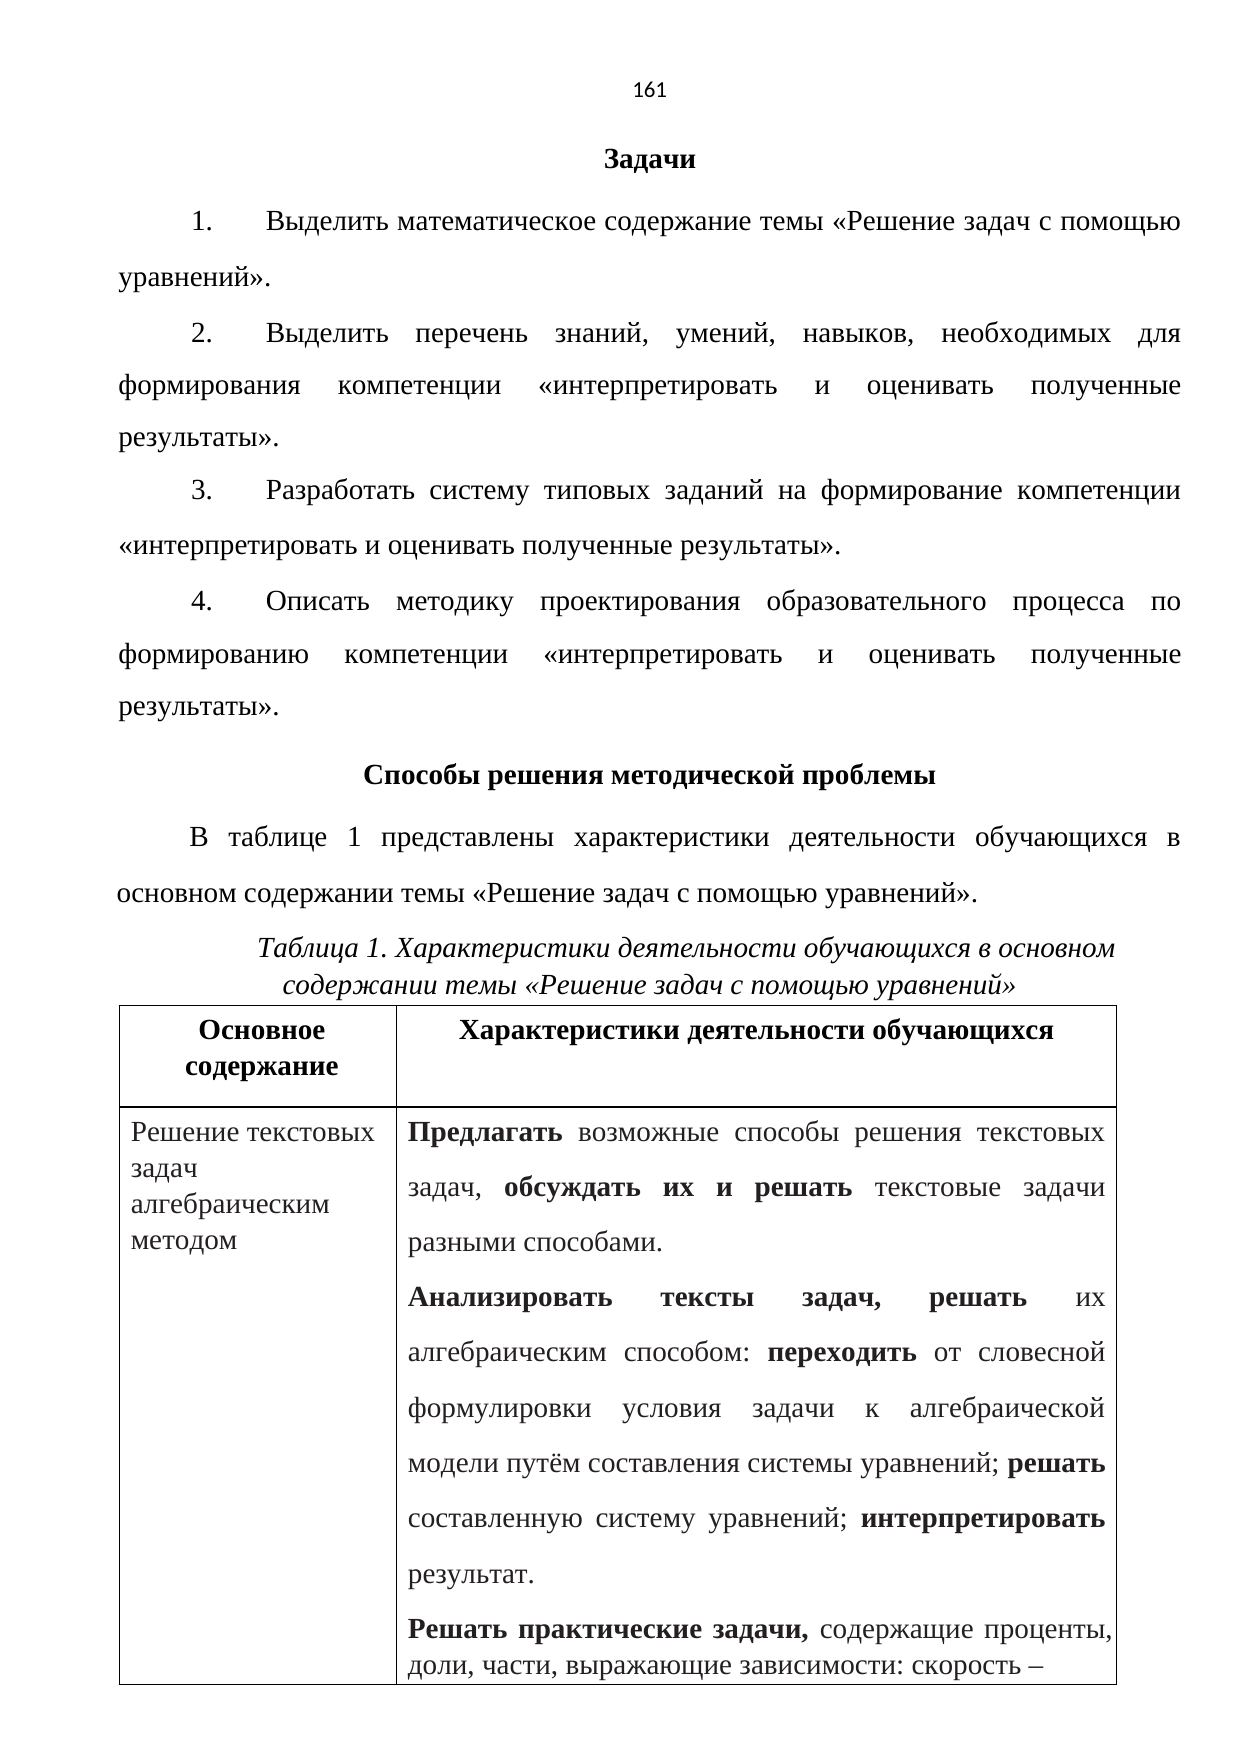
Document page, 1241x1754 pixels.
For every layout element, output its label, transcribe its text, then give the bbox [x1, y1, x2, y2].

text Таблица 1. Характеристики деятельности обучающихся в основном содержании темы «Решение задач с помощью уравнений» [257, 931, 1197, 1001]
subtitle Способы решения методической проблемы [121, 757, 1178, 791]
subtitle Задачи [121, 141, 1179, 175]
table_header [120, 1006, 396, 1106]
list Выделить математическое содержание темы «Решение задач с помощью уравнений». [118, 203, 1182, 292]
text В таблице 1 представлены характеристики деятельности обучающихся в основном содержании темы «Решение задач с помощью уравнений». [116, 819, 1182, 908]
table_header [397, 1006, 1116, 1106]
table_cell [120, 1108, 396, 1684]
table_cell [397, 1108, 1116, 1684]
list Разработать систему типовых заданий на формирование компетенции «интерпретировать и оценивать полученные результаты». [118, 472, 1182, 561]
list Описать методику проектирования образовательного процесса по формированию компетенции «интерпретировать и оценивать полученные результаты». [118, 583, 1182, 722]
list Выделить перечень знаний, умений, навыков, необходимых для формирования компетенции «интерпретировать и оценивать полученные результаты». [118, 315, 1182, 453]
